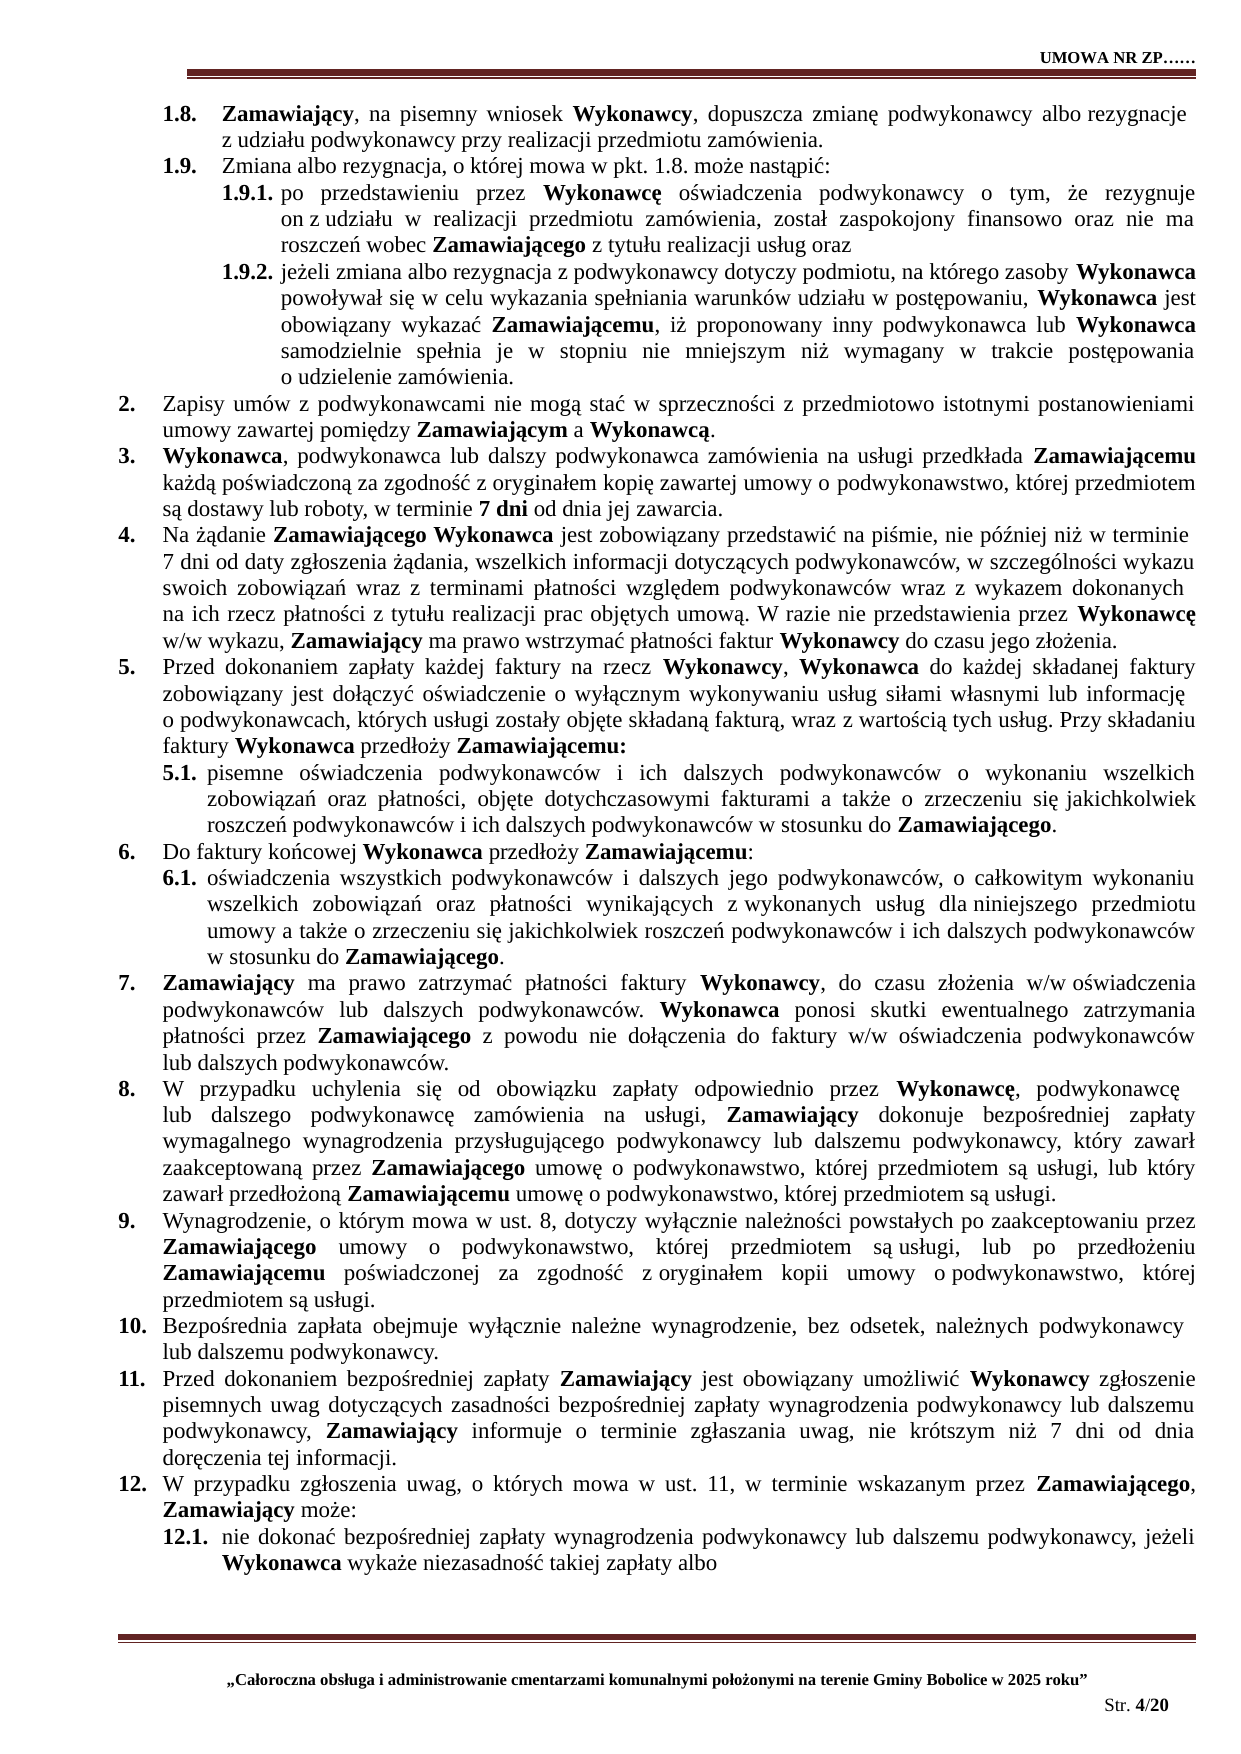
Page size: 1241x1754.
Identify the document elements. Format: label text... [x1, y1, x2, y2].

list oświadczenia wszystkich podwykonawców i dalszych jego podwykonawców, o całkowitym wykonaniu wszelkich zobowiązań oraz płatności wynikających z wykonanych usług dla niniejszego przedmiotu umowy a także o zrzeczeniu się jakichkolwiek roszczeń podwykonawców i ich dalszych podwykonawców w stosunku do Zamawiającego. [162, 864, 1196, 969]
list Wynagrodzenie, o którym mowa w ust. 8, dotyczy wyłącznie należności powstałych po zaakceptowaniu przez Zamawiającego umowy o podwykonawstwo, której przedmiotem są usługi, lub po przedłożeniu Zamawiającemu poświadczonej za zgodność z oryginałem kopii umowy o podwykonawstwo, której przedmiotem są usługi. [118, 1207, 1196, 1312]
list Bezpośrednia zapłata obejmuje wyłącznie należne wynagrodzenie, bez odsetek, należnych podwykonawcy lub dalszemu podwykonawcy. [118, 1312, 1196, 1365]
list Wykonawca, podwykonawca lub dalszy podwykonawca zamówienia na usługi przedkłada Zamawiającemu każdą poświadczoną za zgodność z oryginałem kopię zawartej umowy o podwykonawstwo, której przedmiotem są dostawy lub roboty, w terminie 7 dni od dnia jej zawarcia. [118, 442, 1196, 521]
list Przed dokonaniem zapłaty każdej faktury na rzecz Wykonawcy, Wykonawca do każdej składanej faktury zobowiązany jest dołączyć oświadczenie o wyłącznym wykonywaniu usług siłami własnymi lub informację o podwykonawcach, których usługi zostały objęte składaną fakturą, wraz z wartością tych usług. Przy składaniu faktury Wykonawca przedłoży Zamawiającemu: [118, 653, 1196, 759]
list pisemne oświadczenia podwykonawców i ich dalszych podwykonawców o wykonaniu wszelkich zobowiązań oraz płatności, objęte dotychczasowymi fakturami a także o zrzeczeniu się jakichkolwiek roszczeń podwykonawców i ich dalszych podwykonawców w stosunku do Zamawiającego. [162, 759, 1196, 838]
list jeżeli zmiana albo rezygnacja z podwykonawcy dotyczy podmiotu, na którego zasoby Wykonawca powoływał się w celu wykazania spełniania warunków udziału w postępowaniu, Wykonawca jest obowiązany wykazać Zamawiającemu, iż proponowany inny podwykonawca lub Wykonawca samodzielnie spełnia je w stopniu nie mniejszym niż wymagany w trakcie postępowania o udzielenie zamówienia. [222, 258, 1196, 390]
list Na żądanie Zamawiającego Wykonawca jest zobowiązany przedstawić na piśmie, nie później niż w terminie 7 dni od daty zgłoszenia żądania, wszelkich informacji dotyczących podwykonawców, w szczególności wykazu swoich zobowiązań wraz z terminami płatności względem podwykonawców wraz z wykazem dokonanych na ich rzecz płatności z tytułu realizacji prac objętych umową. W razie nie przedstawienia przez Wykonawcę w/w wykazu, Zamawiający ma prawo wstrzymać płatności faktur Wykonawcy do czasu jego złożenia. [118, 521, 1196, 653]
list Zmiana albo rezygnacja, o której mowa w pkt. 1.8. może nastąpić: [162, 152, 1196, 179]
list Do faktury końcowej Wykonawca przedłoży Zamawiającemu: [118, 838, 1196, 864]
list Zapisy umów z podwykonawcami nie mogą stać w sprzeczności z przedmiotowo istotnymi postanowieniami umowy zawartej pomiędzy Zamawiającym a Wykonawcą. [118, 390, 1196, 442]
list W przypadku uchylenia się od obowiązku zapłaty odpowiednio przez Wykonawcę, podwykonawcę lub dalszego podwykonawcę zamówienia na usługi, Zamawiający dokonuje bezpośredniej zapłaty wymagalnego wynagrodzenia przysługującego podwykonawcy lub dalszemu podwykonawcy, który zawarł zaakceptowaną przez Zamawiającego umowę o podwykonawstwo, której przedmiotem są usługi, lub który zawarł przedłożoną Zamawiającemu umowę o podwykonawstwo, której przedmiotem są usługi. [118, 1075, 1196, 1207]
list Zamawiający, na pisemny wniosek Wykonawcy, dopuszcza zmianę podwykonawcy albo rezygnacje z udziału podwykonawcy przy realizacji przedmiotu zamówienia. [162, 100, 1196, 152]
list Zamawiający ma prawo zatrzymać płatności faktury Wykonawcy, do czasu złożenia w/w oświadczenia podwykonawców lub dalszych podwykonawców. Wykonawca ponosi skutki ewentualnego zatrzymania płatności przez Zamawiającego z powodu nie dołączenia do faktury w/w oświadczenia podwykonawców lub dalszych podwykonawców. [118, 969, 1196, 1075]
list po przedstawieniu przez Wykonawcę oświadczenia podwykonawcy o tym, że rezygnuje on z udziału w realizacji przedmiotu zamówienia, został zaspokojony finansowo oraz nie ma roszczeń wobec Zamawiającego z tytułu realizacji usług oraz [222, 179, 1196, 258]
list Przed dokonaniem bezpośredniej zapłaty Zamawiający jest obowiązany umożliwić Wykonawcy zgłoszenie pisemnych uwag dotyczących zasadności bezpośredniej zapłaty wynagrodzenia podwykonawcy lub dalszemu podwykonawcy, Zamawiający informuje o terminie zgłaszania uwag, nie krótszym niż 7 dni od dnia doręczenia tej informacji. [118, 1365, 1196, 1470]
list nie dokonać bezpośredniej zapłaty wynagrodzenia podwykonawcy lub dalszemu podwykonawcy, jeżeli Wykonawca wykaże niezasadność takiej zapłaty albo [162, 1523, 1196, 1576]
list W przypadku zgłoszenia uwag, o których mowa w ust. 11, w terminie wskazanym przez Zamawiającego, Zamawiający może: [118, 1470, 1196, 1523]
